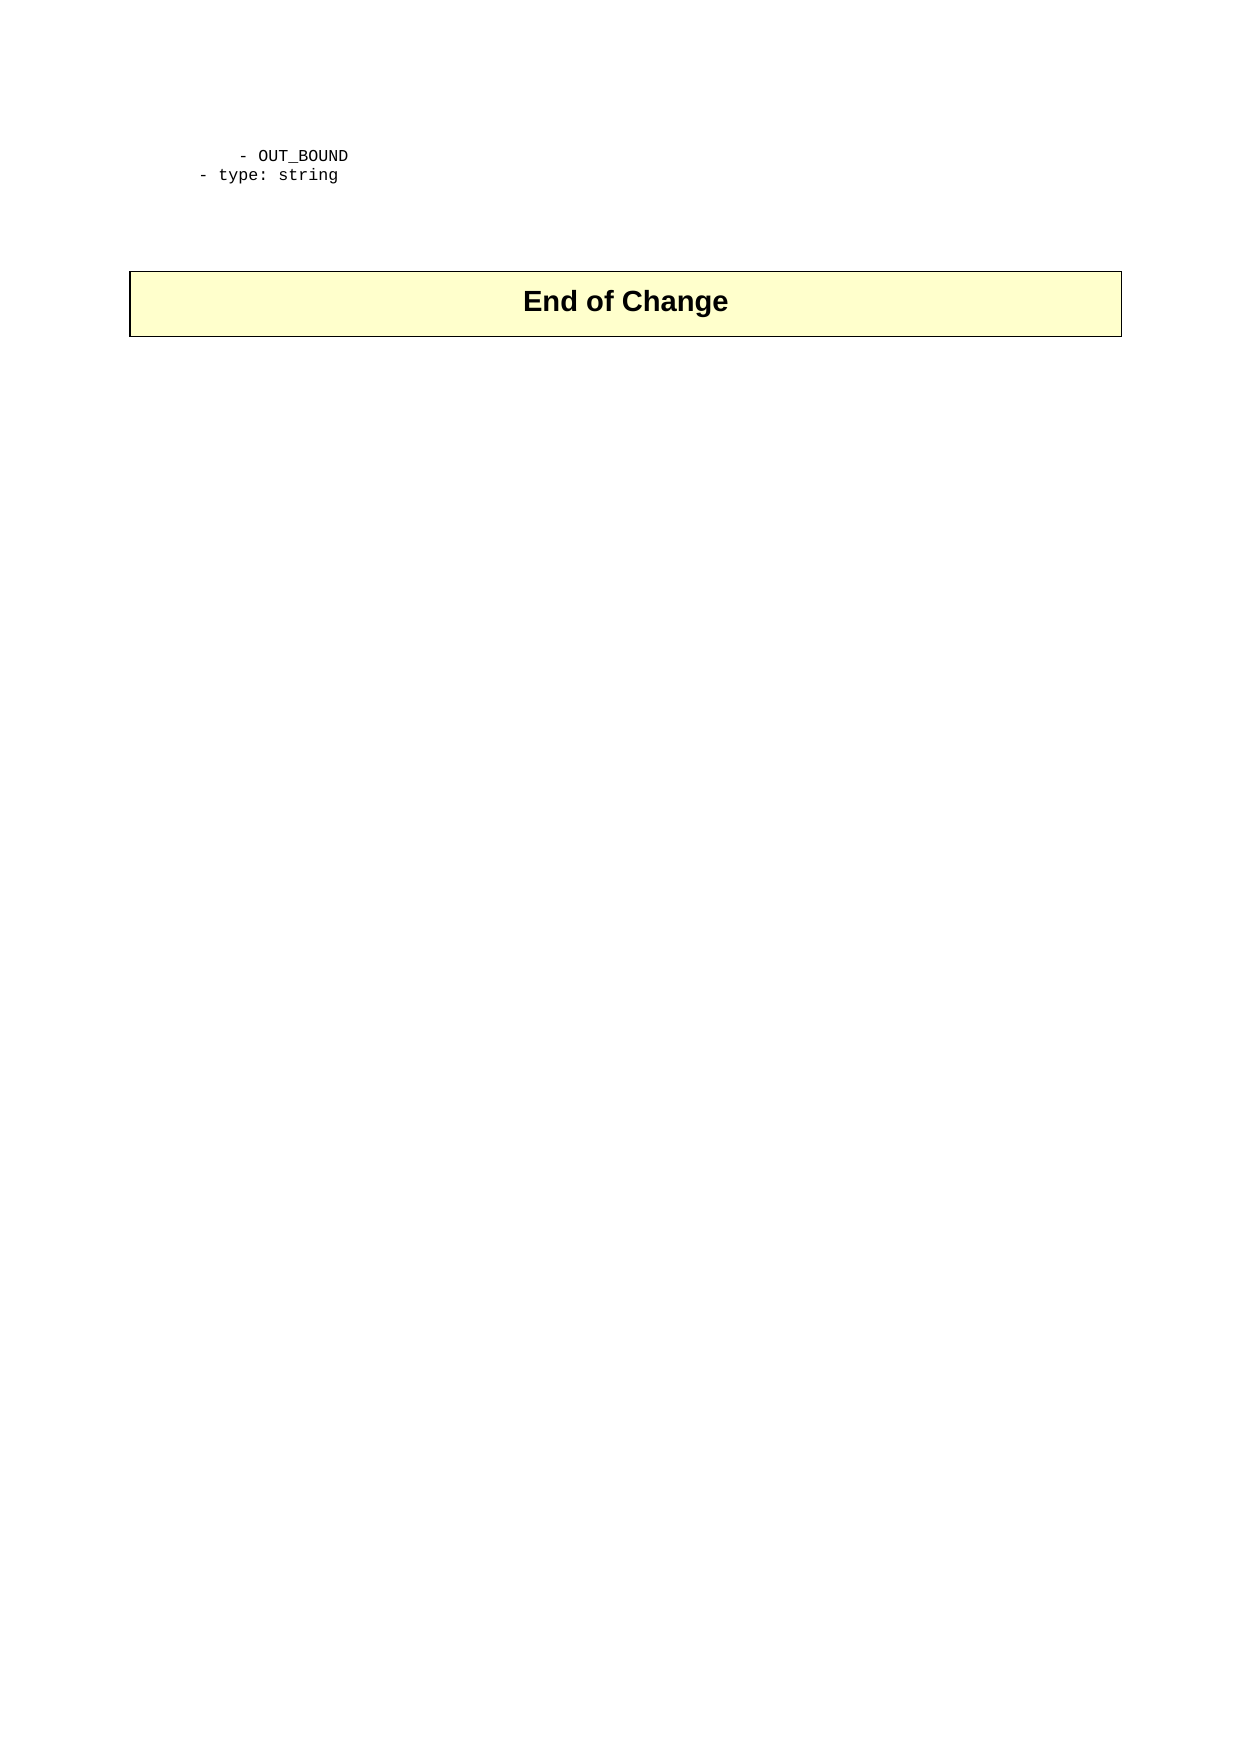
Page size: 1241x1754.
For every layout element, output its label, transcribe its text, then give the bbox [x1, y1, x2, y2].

text - OUT_BOUND [118, 148, 1122, 167]
table_header End of Change [131, 272, 1121, 336]
text - type: string [118, 167, 1122, 185]
